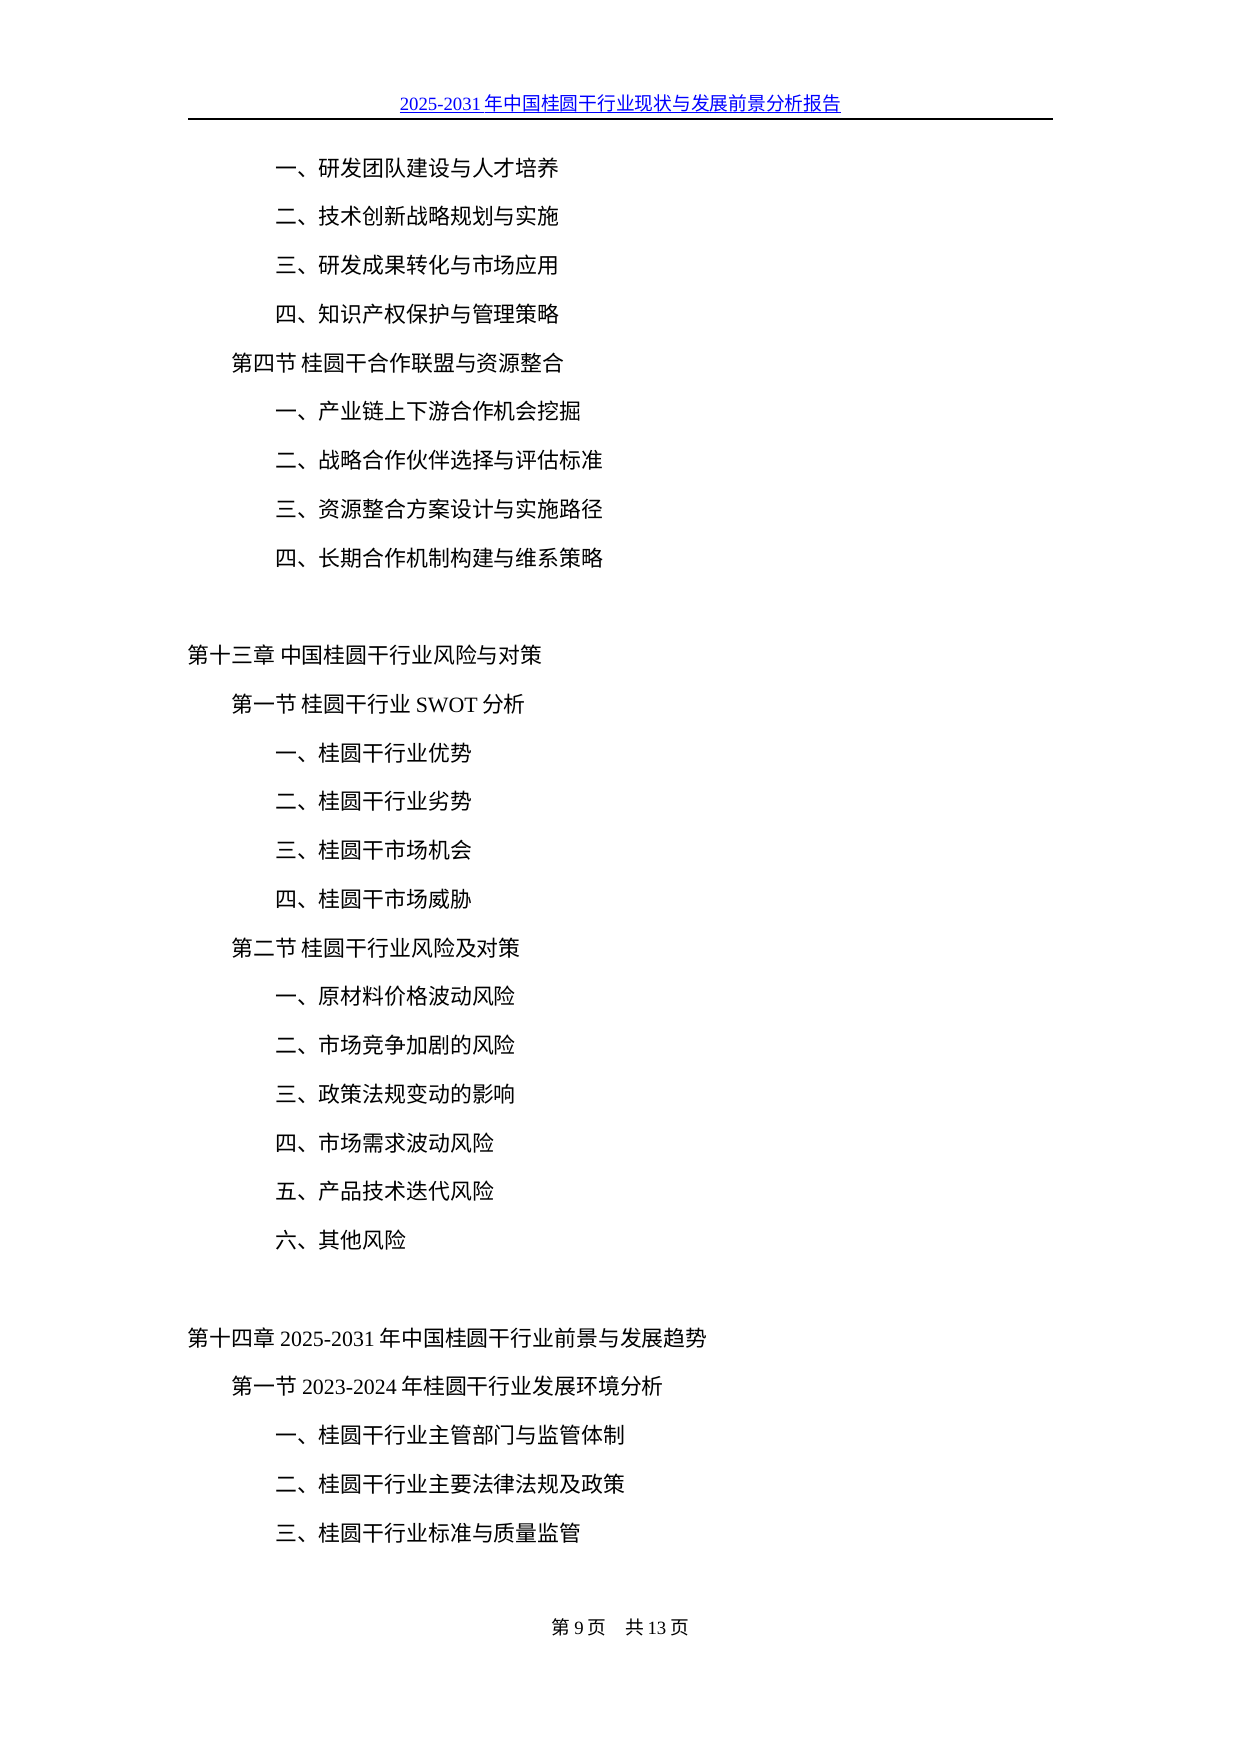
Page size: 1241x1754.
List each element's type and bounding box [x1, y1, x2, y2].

text [187, 150, 1053, 1548]
